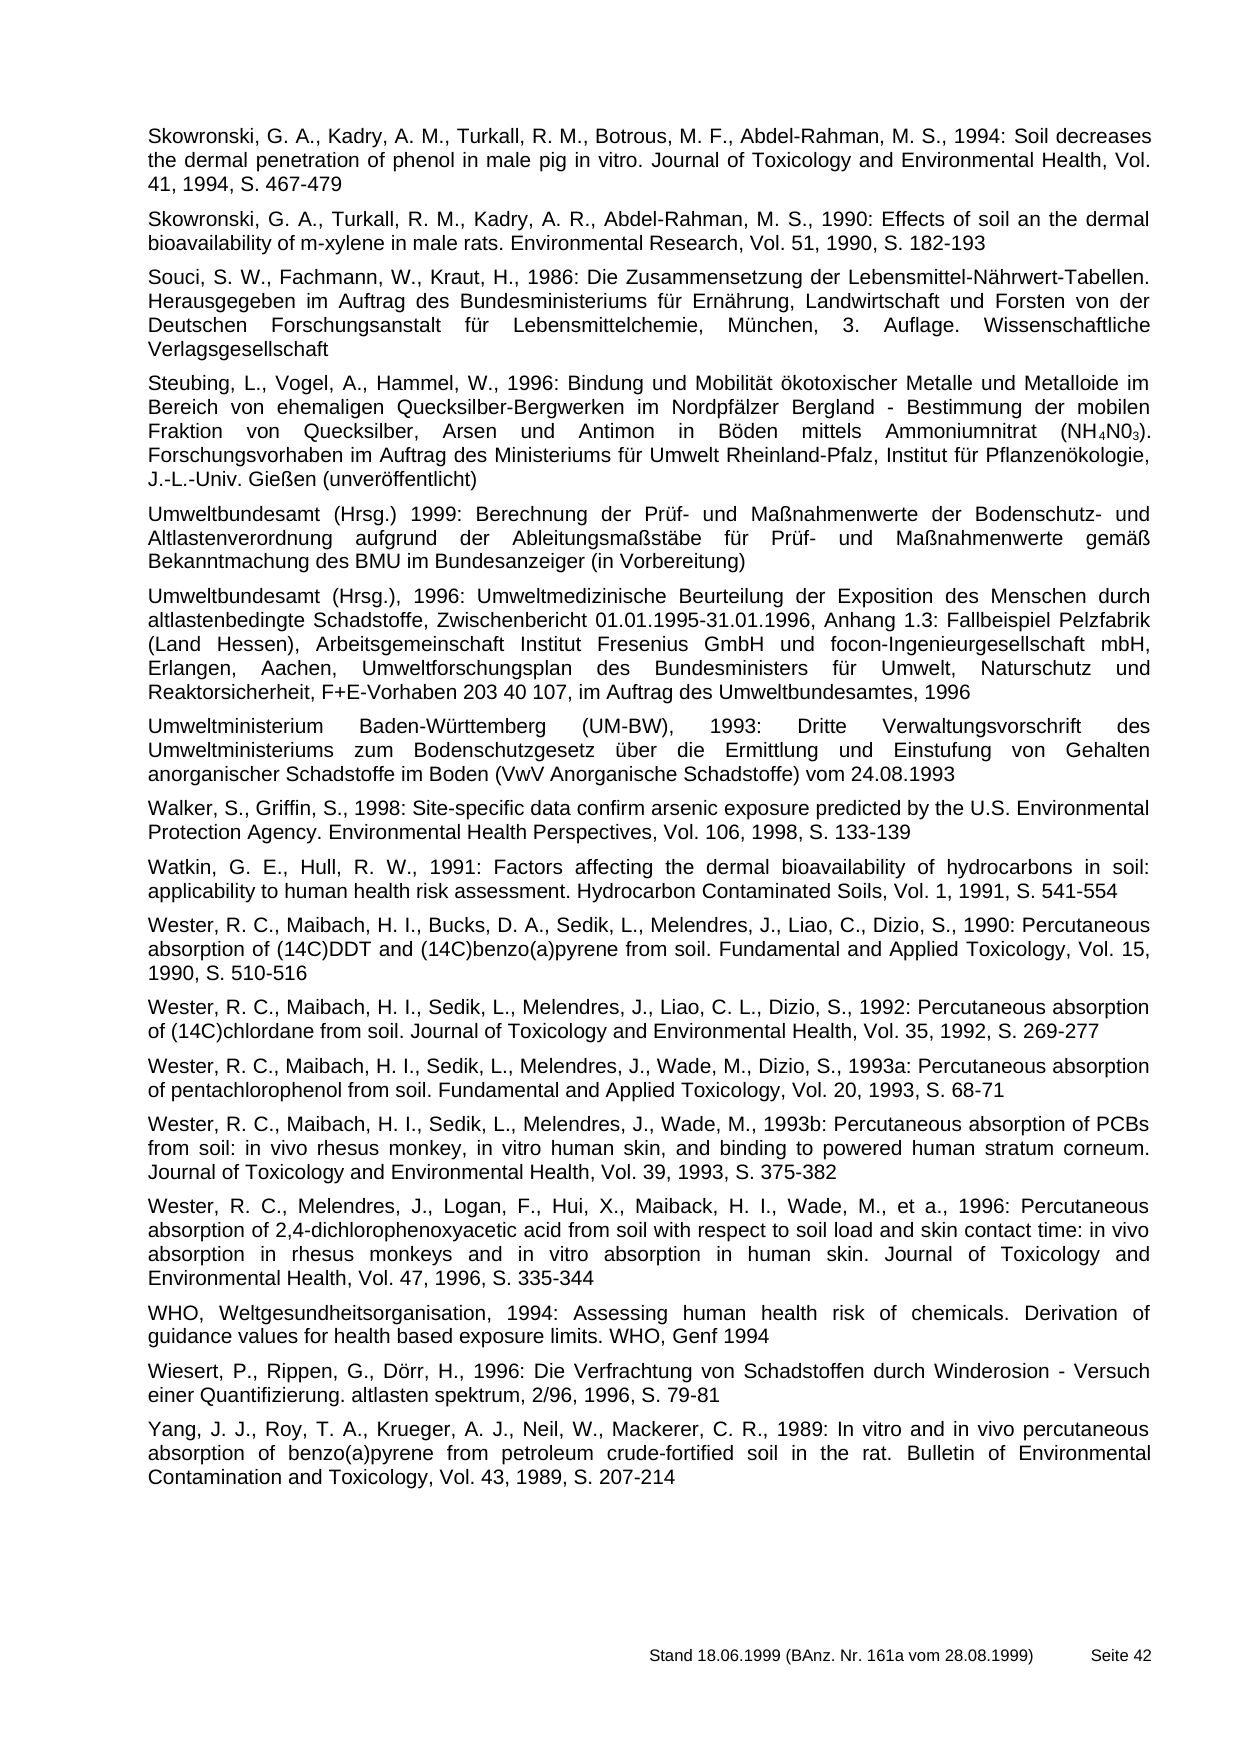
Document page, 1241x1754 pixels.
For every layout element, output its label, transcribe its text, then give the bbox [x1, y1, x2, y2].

text Wester, R. C., Maibach, H. I., Bucks, D. A., Sedik, L., Melendres, J., Liao, C., Dizio, S., 1990: Percutaneous absorption of (14C)DDT and (14C)benzo(a)pyrene from soil. Fundamental and Applied Toxicology, Vol. 15, 1990, S. 510-516 [148, 913, 1152, 985]
text Umweltministerium Baden-Württemberg (UM-BW), 1993: Dritte Verwaltungsvorschrift des Umweltministeriums zum Bodenschutzgesetz über die Ermittlung und Einstufung von Gehalten anorganischer Schadstoffe im Boden (VwV Anorganische Schadstoffe) vom 24.08.1993 [148, 714, 1152, 786]
text Watkin, G. E., , R. W., 1991: Factors affecting the dermal bioavailability of hydrocarbons in soil: applicability to human health risk assessment. Hydrocarbon Contaminated Soils, Vol. 1, 1991, S. 541-554 [148, 854, 1152, 902]
text Wester, R. C., Maibach, H. I., Sedik, L., Melendres, J., Liao, C. L., Dizio, S., 1992: Percutaneous absorption of (14C)chlordane from soil. Journal of Toxicology and Environmental Health, Vol. 35, 1992, S. 269-277 [148, 995, 1152, 1043]
text Yang, J. J., Roy, T. A., Krueger, A. J., Neil, W., Mackerer, C. R., 1989: In vitro and in vivo percutaneous absorption of benzo(a)pyrene from petroleum crude-fortified soil in the rat. Bulletin of Environmental Contamination and Toxicology, Vol. 43, 1989, S. 207-214 [148, 1417, 1152, 1489]
text Umweltbundesamt (Hrsg.), 1996: Umweltmedizinische Beurteilung der Exposition des Menschen durch altlastenbedingte Schadstoffe, Zwischenbericht 01.01.1995-31.01.1996, Anhang 1.3: Fallbeispiel Pelzfabrik (Land Hessen), Arbeitsgemeinschaft Institut Fresenius GmbH und focon-Ingenieurgesellschaft mbH, Erlangen, Aachen, Umweltforschungsplan des Bundesministers für Umwelt, Naturschutz und Reaktorsicherheit, F+E-Vorhaben 203 40 107, im Auftrag des Umweltbundesamtes, 1996 [148, 584, 1152, 703]
text Walker, S., , S., 1998: Site-specific data confirm arsenic exposure predicted by the U.S. Environmental Protection Agency. Environmental Health Perspectives, Vol. 106, 1998, S. 133-139 [148, 796, 1152, 844]
text Skowronski, G. A., Kadry, A. M., Turkall, R. M., Botrous, M. F., Abdel-Rahman, M. S., 1994: Soil decreases the dermal penetration of phenol in male pig in vitro. Journal of Toxicology and Environmental Health, Vol. 41, 1994, S. 467-479 [148, 124, 1152, 196]
text Wiesert, P., Rippen, G., Dörr, H., 1996: Die Verfrachtung von Schadstoffen durch Winderosion - Versuch einer Quantifizierung. altlasten spektrum, 2/96, 1996, S. 79-81 [148, 1359, 1152, 1407]
text Steubing, L., Vogel, A., Hammel, W., 1996: Bindung und Mobilität ökotoxischer Metalle und Metalloide im Bereich von ehemaligen Quecksilber-Bergwerken im Nordpfälzer Bergland - Bestimmung der mobilen Fraktion von Quecksilber, Arsen und Antimon in Böden mittels Ammoniumnitrat (NH4N03). Forschungsvorhaben im Auftrag des Ministeriums für Umwelt Rheinland-Pfalz, Institut für Pflanzenökologie, J.-L.-Univ. Gießen (unveröffentlicht) [148, 371, 1152, 491]
text Wester, R. C., Melendres, J., Logan, F., Hui, X., Maiback, H. I., Wade, M., et a., 1996: Percutaneous absorption of 2,4-dichlorophenoxyacetic acid from soil with respect to soil load and skin contact time: in vivo absorption in rhesus monkeys and in vitro absorption in human skin. Journal of Toxicology and Environmental Health, Vol. 47, 1996, S. 335-344 [148, 1194, 1152, 1290]
text Wester, R. C., Maibach, H. I., Sedik, L., Melendres, J., Wade, M., Dizio, S., 1993a: Percutaneous absorption of pentachlorophenol from soil. Fundamental and Applied Toxicology, Vol. 20, 1993, S. 68-71 [148, 1053, 1152, 1101]
text WHO, Weltgesundheitsorganisation, 1994: Assessing human health risk of chemicals. Derivation of guidance values for health based exposure limits. WHO, Genf 1994 [148, 1300, 1152, 1348]
text Wester, R. C., Maibach, H. I., Sedik, L., Melendres, J., Wade, M., 1993b: Percutaneous absorption of PCBs from soil: in vivo rhesus monkey, in vitro human skin, and binding to powered human stratum corneum. Journal of Toxicology and Environmental Health, Vol. 39, 1993, S. 375-382 [148, 1112, 1152, 1184]
text Umweltbundesamt (Hrsg.) 1999: Berechnung der Prüf- und Maßnahmenwerte der Bodenschutz- und Altlastenverordnung aufgrund der Ableitungsmaßstäbe für Prüf- und Maßnahmenwerte gemäß Bekanntmachung des BMU im Bundesanzeiger (in Vorbereitung) [148, 501, 1152, 573]
text Souci, S. W., Fachmann, W., Kraut, H., 1986: Die Zusammensetzung der Lebensmittel-Nährwert-Tabellen. Herausgegeben im Auftrag des Bundesministeriums für Ernährung, Landwirtschaft und Forsten von der Deutschen Forschungsanstalt für Lebensmittelchemie, München, 3. Auflage. Wissenschaftliche Verlagsgesellschaft [148, 265, 1152, 361]
text Skowronski, G. A., Turkall, R. M., Kadry, A. R., Abdel-Rahman, M. S., 1990: Effects of soil an the dermal bioavailability of m-xylene in male rats. Environmental Research, Vol. 51, 1990, S. 182-193 [148, 207, 1152, 254]
